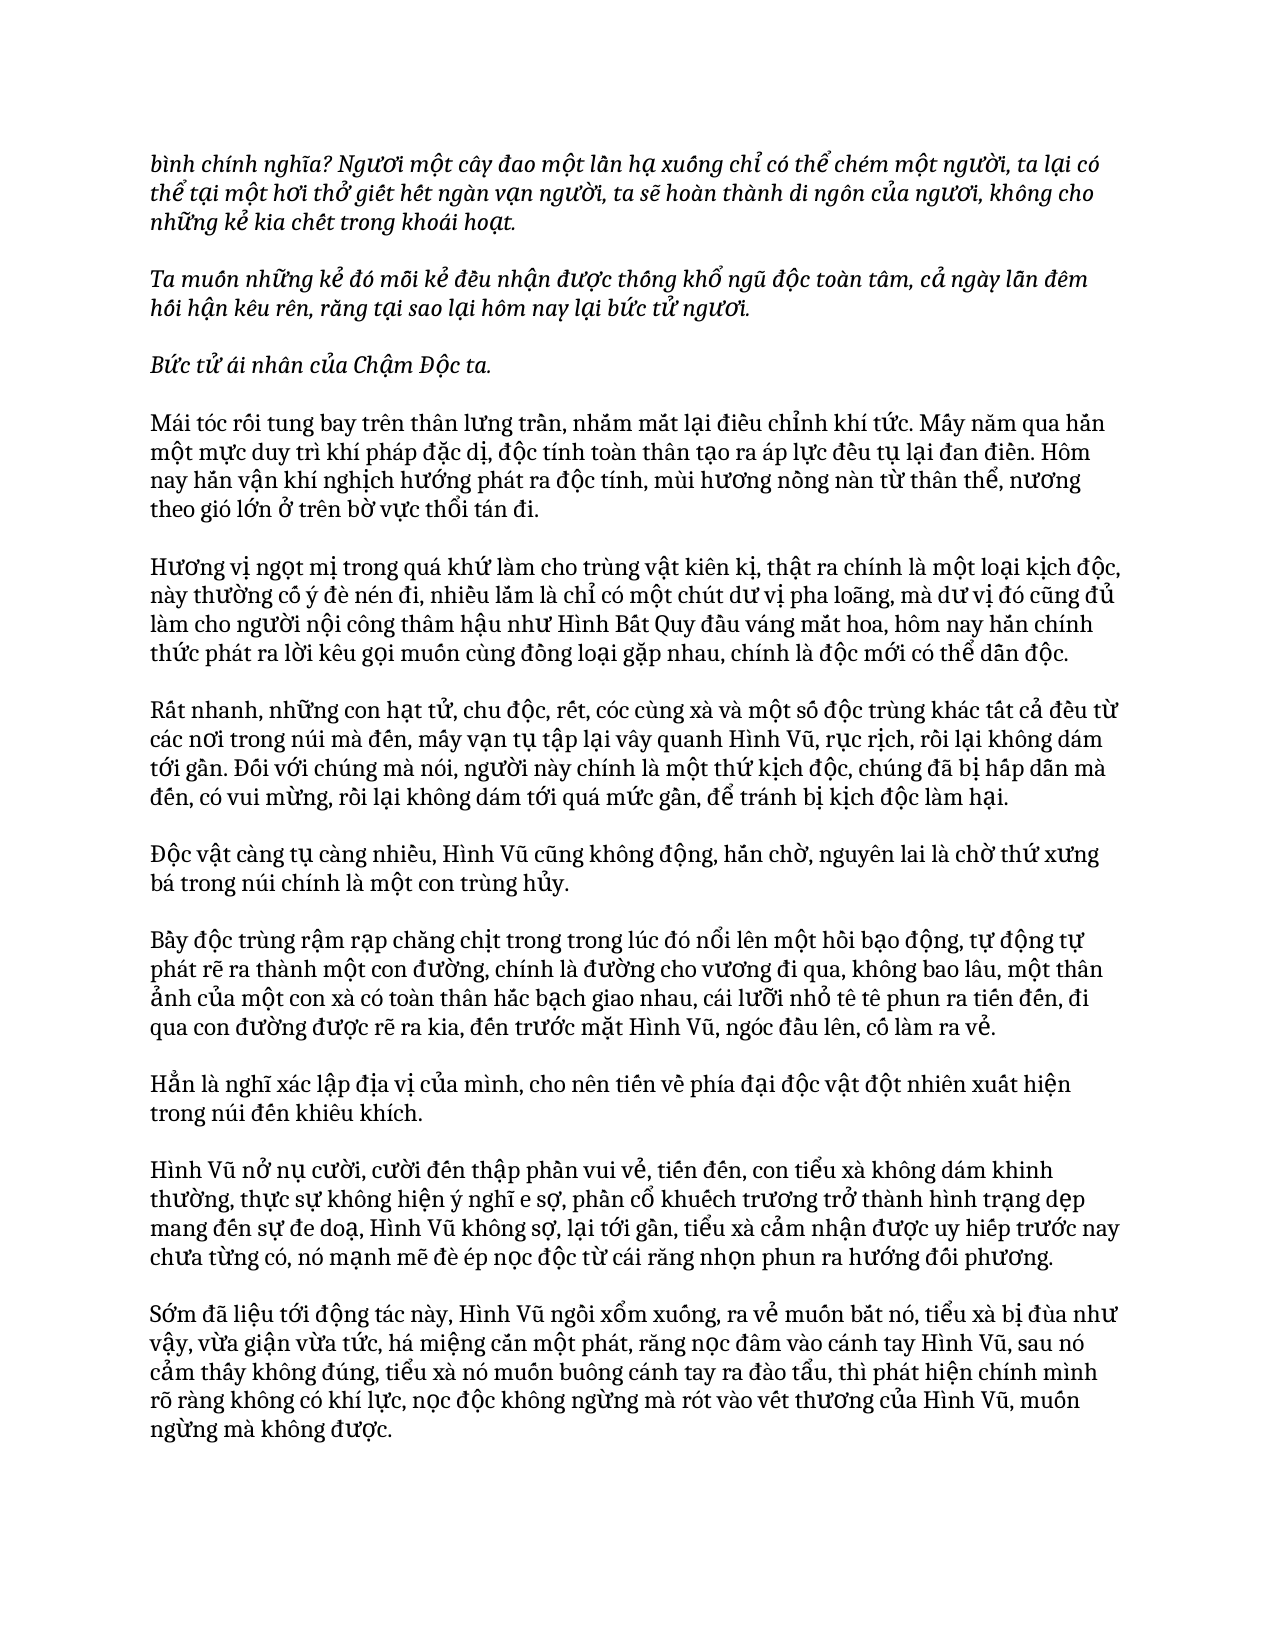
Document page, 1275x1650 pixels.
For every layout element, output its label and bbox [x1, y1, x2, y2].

text [150, 150, 1125, 1472]
